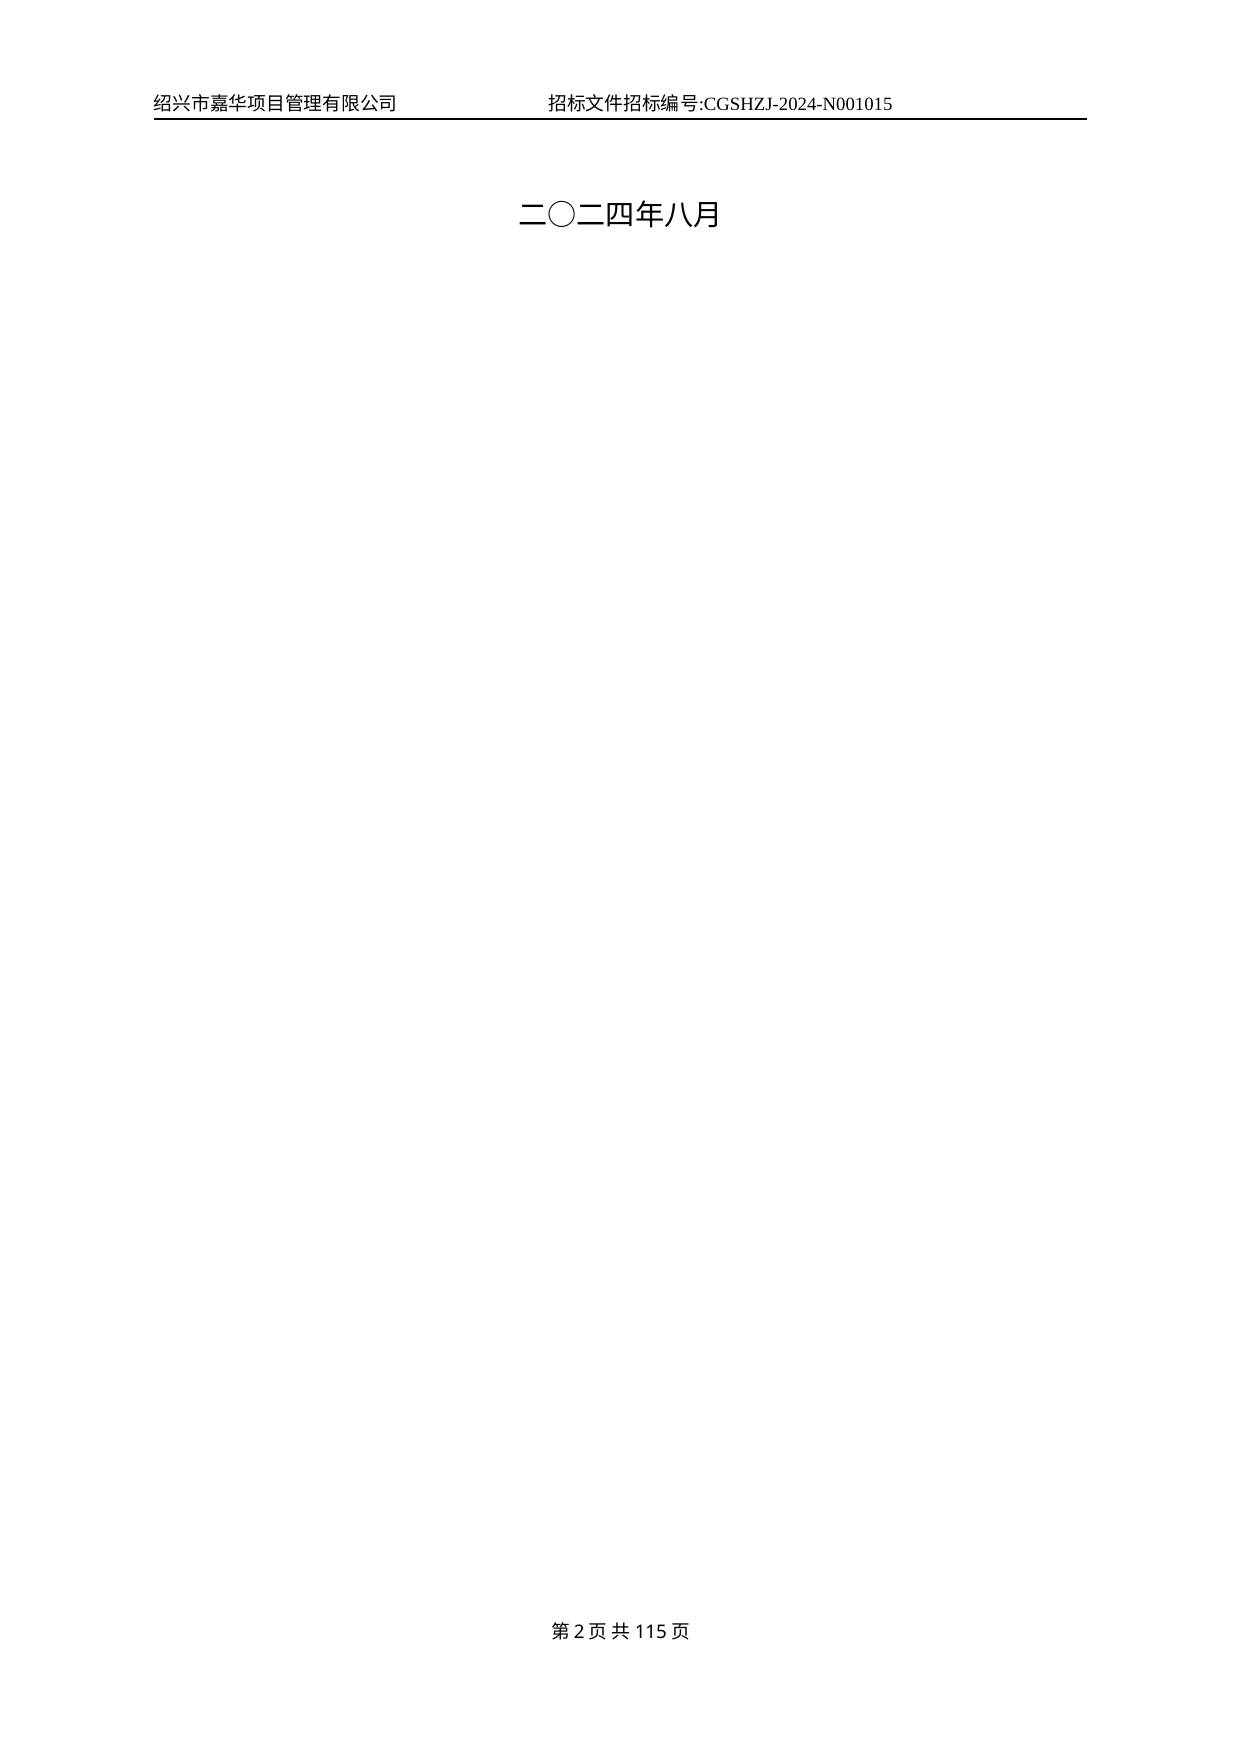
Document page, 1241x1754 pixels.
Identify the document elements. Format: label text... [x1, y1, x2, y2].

table_cell 二○二四年八月 [214, 189, 1026, 235]
